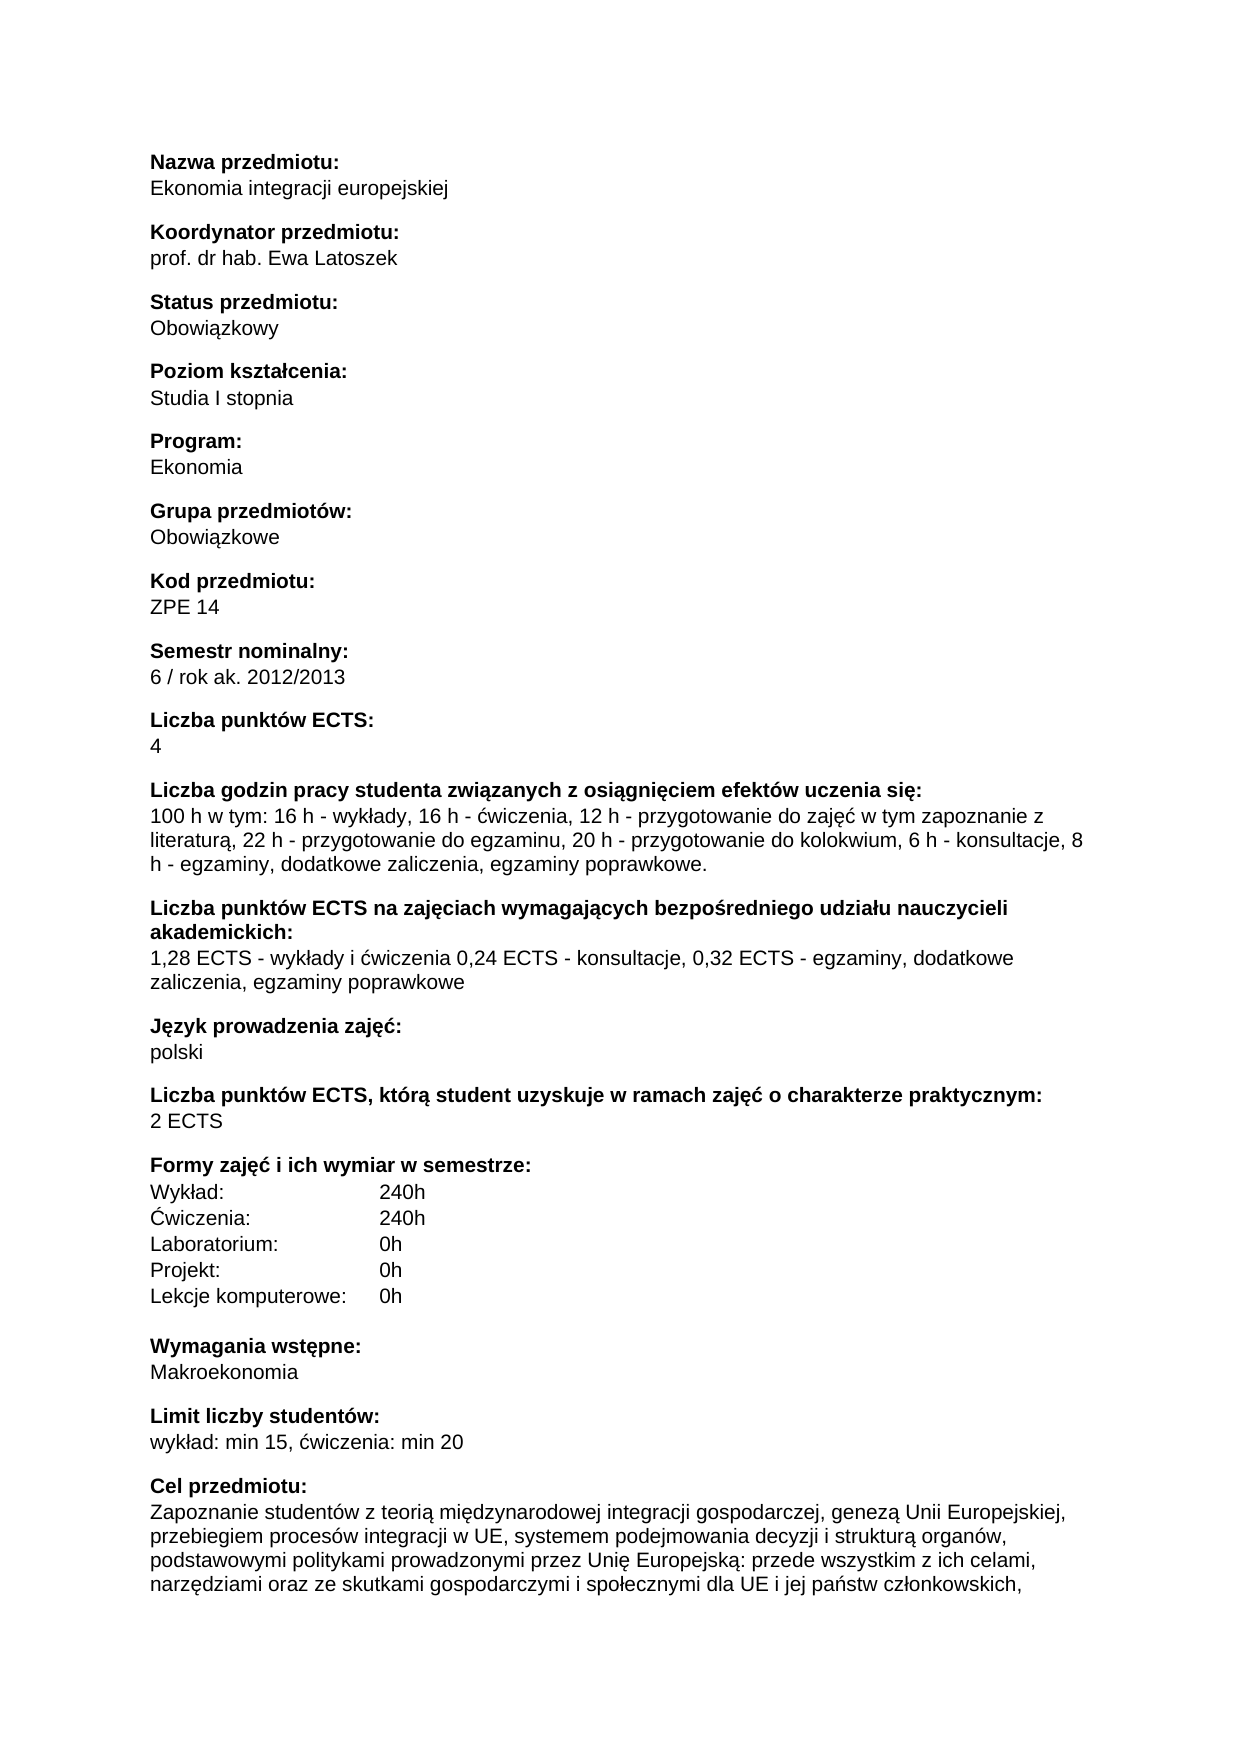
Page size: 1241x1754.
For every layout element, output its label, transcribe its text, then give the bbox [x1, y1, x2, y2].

table_cell Ćwiczenia: [140, 1206, 367, 1230]
text 4 [150, 734, 1090, 758]
text Limit liczby studentów: [150, 1404, 1090, 1428]
table_cell 0h [369, 1282, 597, 1308]
text 6 / rok ak. 2012/2013 [150, 664, 1090, 688]
text wykład: min 15, ćwiczenia: min 20 [150, 1430, 1090, 1454]
text Nazwa przedmiotu: [150, 150, 1090, 174]
text Obowiązkowy [150, 316, 1090, 339]
text Kod przedmiotu: [150, 569, 1090, 593]
text Liczba punktów ECTS: [150, 708, 1090, 732]
text Program: [150, 429, 1090, 453]
text Status przedmiotu: [150, 289, 1090, 313]
table_header Wykład: [140, 1180, 367, 1204]
text Studia I stopnia [150, 385, 1090, 409]
text ZPE 14 [150, 595, 1090, 619]
text Język prowadzenia zajęć: [150, 1013, 1090, 1037]
table_cell Laboratorium: [140, 1232, 367, 1256]
text Ekonomia integracji europejskiej [150, 176, 1090, 200]
text polski [150, 1039, 1090, 1063]
text Poziom kształcenia: [150, 359, 1090, 383]
text 1,28 ECTS - wykłady i ćwiczenia 0,24 ECTS - konsultacje, 0,32 ECTS - egzaminy, dodatkowe zaliczenia, egzaminy poprawkowe [150, 946, 1090, 994]
text Obowiązkowe [150, 525, 1090, 549]
text Semestr nominalny: [150, 638, 1090, 662]
text Grupa przedmiotów: [150, 499, 1090, 523]
text Wymagania wstępne: [150, 1334, 1090, 1358]
text Ekonomia [150, 455, 1090, 479]
text Liczba godzin pracy studenta związanych z osiągnięciem efektów uczenia się: [150, 778, 1090, 802]
text Formy zajęć i ich wymiar w semestrze: [150, 1153, 1090, 1177]
table_cell 240h [369, 1204, 597, 1230]
text 100 h w tym: 16 h - wykłady, 16 h - ćwiczenia, 12 h - przygotowanie do zajęć w tym zapoznanie z literaturą, 22 h - przygotowanie do egzaminu, 20 h - przygotowanie do kolokwium, 6 h - konsultacje, 8 h - egzaminy, dodatkowe zaliczenia, egzaminy poprawkowe. [150, 804, 1090, 876]
text Cel przedmiotu: [150, 1473, 1090, 1497]
text 2 ECTS [150, 1109, 1090, 1133]
text Koordynator przedmiotu: [150, 220, 1090, 244]
text Liczba punktów ECTS, którą student uzyskuje w ramach zajęć o charakterze praktycznym: [150, 1083, 1090, 1107]
table_cell 0h [369, 1256, 597, 1282]
table_cell Projekt: [140, 1258, 367, 1282]
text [150, 1499, 1090, 1595]
text Makroekonomia [150, 1360, 1090, 1384]
text Liczba punktów ECTS na zajęciach wymagających bezpośredniego udziału nauczycieli akademickich: [150, 896, 1090, 944]
text prof. dr hab. Ewa Latoszek [150, 246, 1090, 270]
table_cell Lekcje komputerowe: [140, 1284, 367, 1308]
table_cell 0h [369, 1230, 597, 1256]
table_header 240h [369, 1180, 597, 1204]
